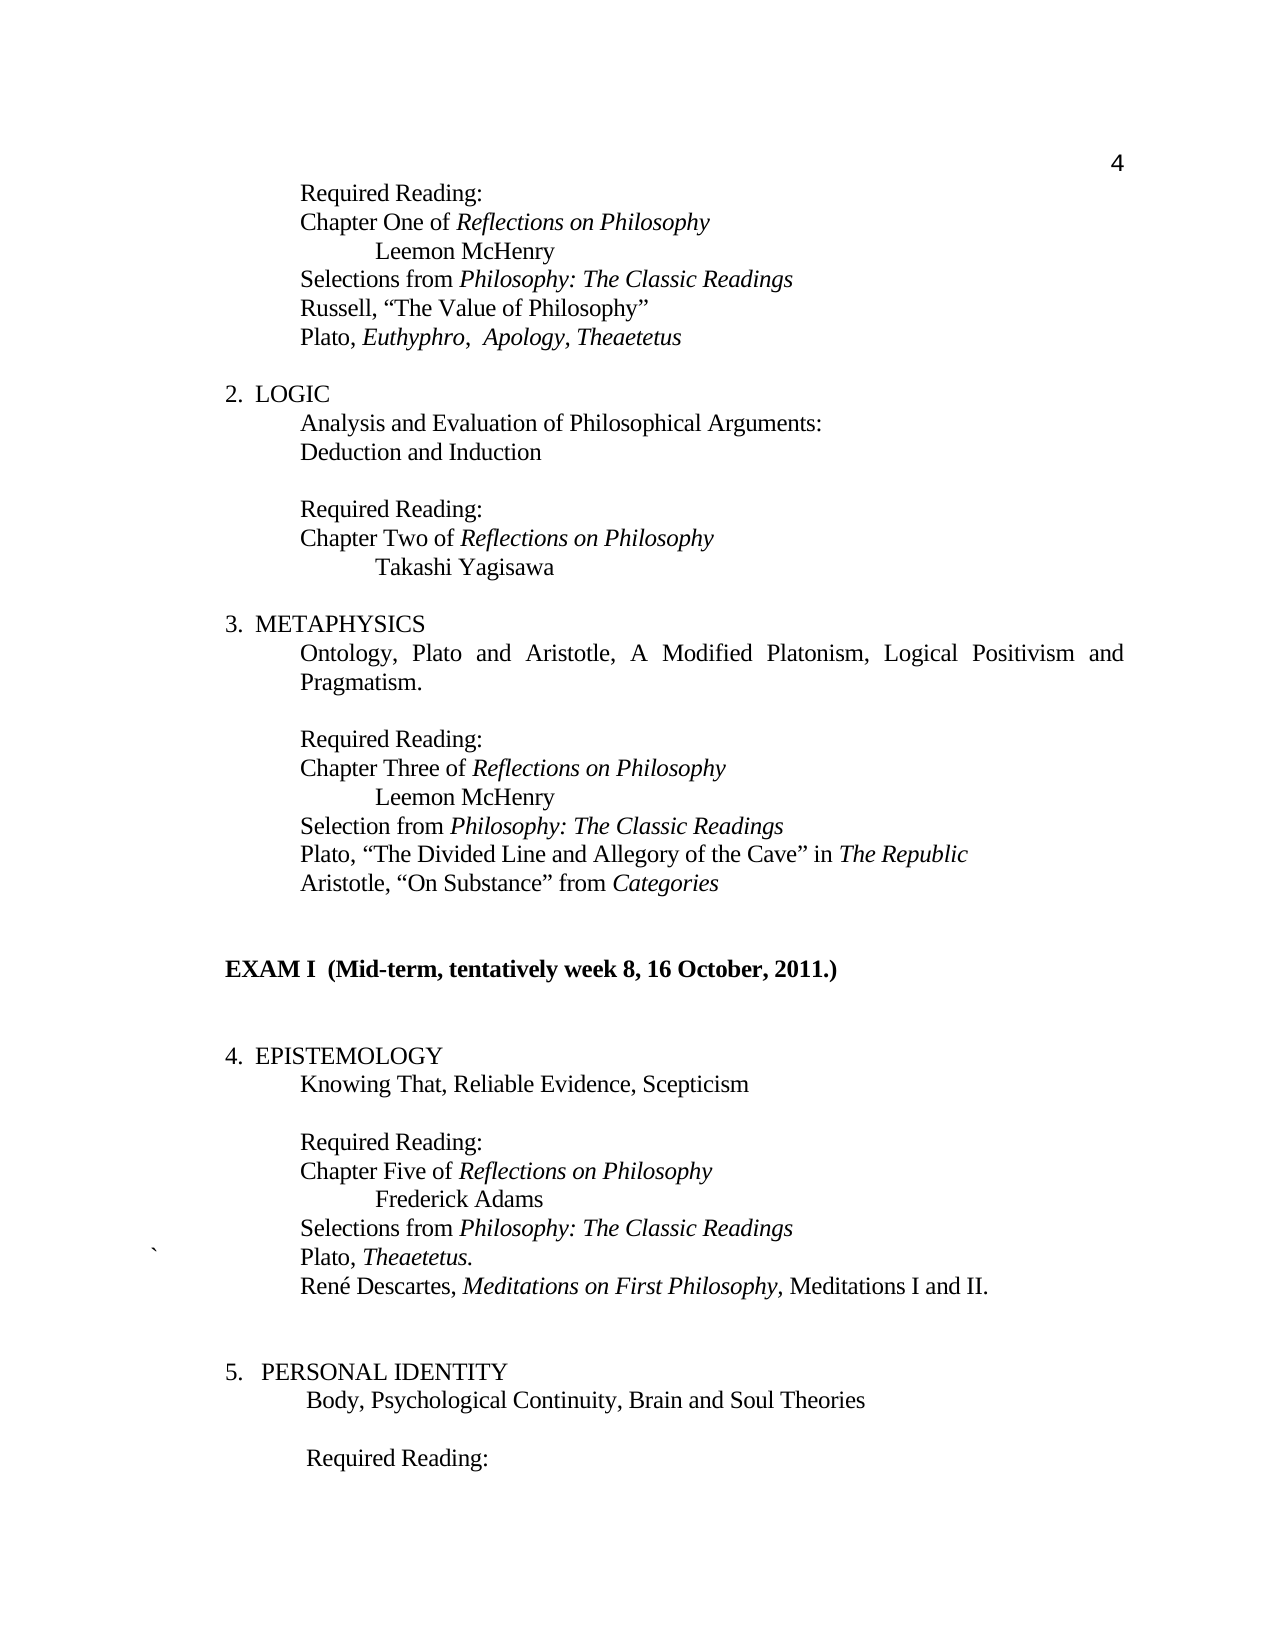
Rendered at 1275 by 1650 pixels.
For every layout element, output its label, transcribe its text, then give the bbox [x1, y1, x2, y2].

text 2. LOGIC [150, 379, 1125, 408]
text Russell, “The Value of Philosophy” [150, 293, 1125, 322]
text Knowing That, Reliable Evidence, Scepticism [150, 1069, 1125, 1098]
text Plato, “The Divided Line and Allegory of the Cave” in The Republic [300, 839, 1125, 868]
text Deduction and Induction [150, 437, 1125, 466]
text Chapter One of Reflections on Philosophy [150, 207, 1125, 236]
text Selections from Philosophy: The Classic [150, 1213, 1125, 1242]
text Required : [150, 1443, 1125, 1472]
text Leemon McHenry [150, 236, 1125, 264]
text 5. PERSONAL IDENTITY [150, 1357, 1125, 1385]
text 4. EPISTEMOLOGY [150, 1041, 1125, 1069]
text Required : [150, 1127, 1125, 1156]
text Required : [150, 494, 1125, 523]
text Plato, Euthyphro, Apology, Theaetetus [150, 322, 1125, 351]
text Leemon McHenry [150, 782, 1125, 811]
text Chapter Two of Reflections on Philosophy [150, 523, 1125, 552]
text René Descartes, Meditations on First Philosophy, Meditations I and II. [150, 1271, 1125, 1299]
text Required : [150, 724, 1125, 753]
text Selections from Philosophy: The Classic [150, 264, 1125, 293]
text Required : [150, 178, 1125, 207]
text EXAM I (Mid-term, tentatively week 8, 16 October, 2011.) [150, 954, 1125, 983]
text Aristotle, “On Substance” from Categories [300, 868, 1125, 897]
text Frederick Adams [150, 1184, 1125, 1213]
text Analysis and Evaluation of Philosophical Arguments: [150, 408, 1125, 437]
text 3. METAPHYSICS [150, 609, 1125, 638]
text Selection from Philosophy: The Classic [300, 811, 1125, 839]
text Body, Psychological Continuity, Brain and Soul Theories [150, 1385, 1125, 1414]
text Takashi Yagisawa [150, 552, 1125, 581]
text Chapter Five of Reflections on Philosophy [150, 1156, 1125, 1184]
text Chapter Three of Reflections on Philosophy [150, 753, 1125, 782]
text ` Plato, Theaetetus. [150, 1242, 1125, 1271]
text Ontology, Plato and Aristotle, A Modified Platonism, Logical Positivism and Pragmatism. [300, 638, 1125, 696]
